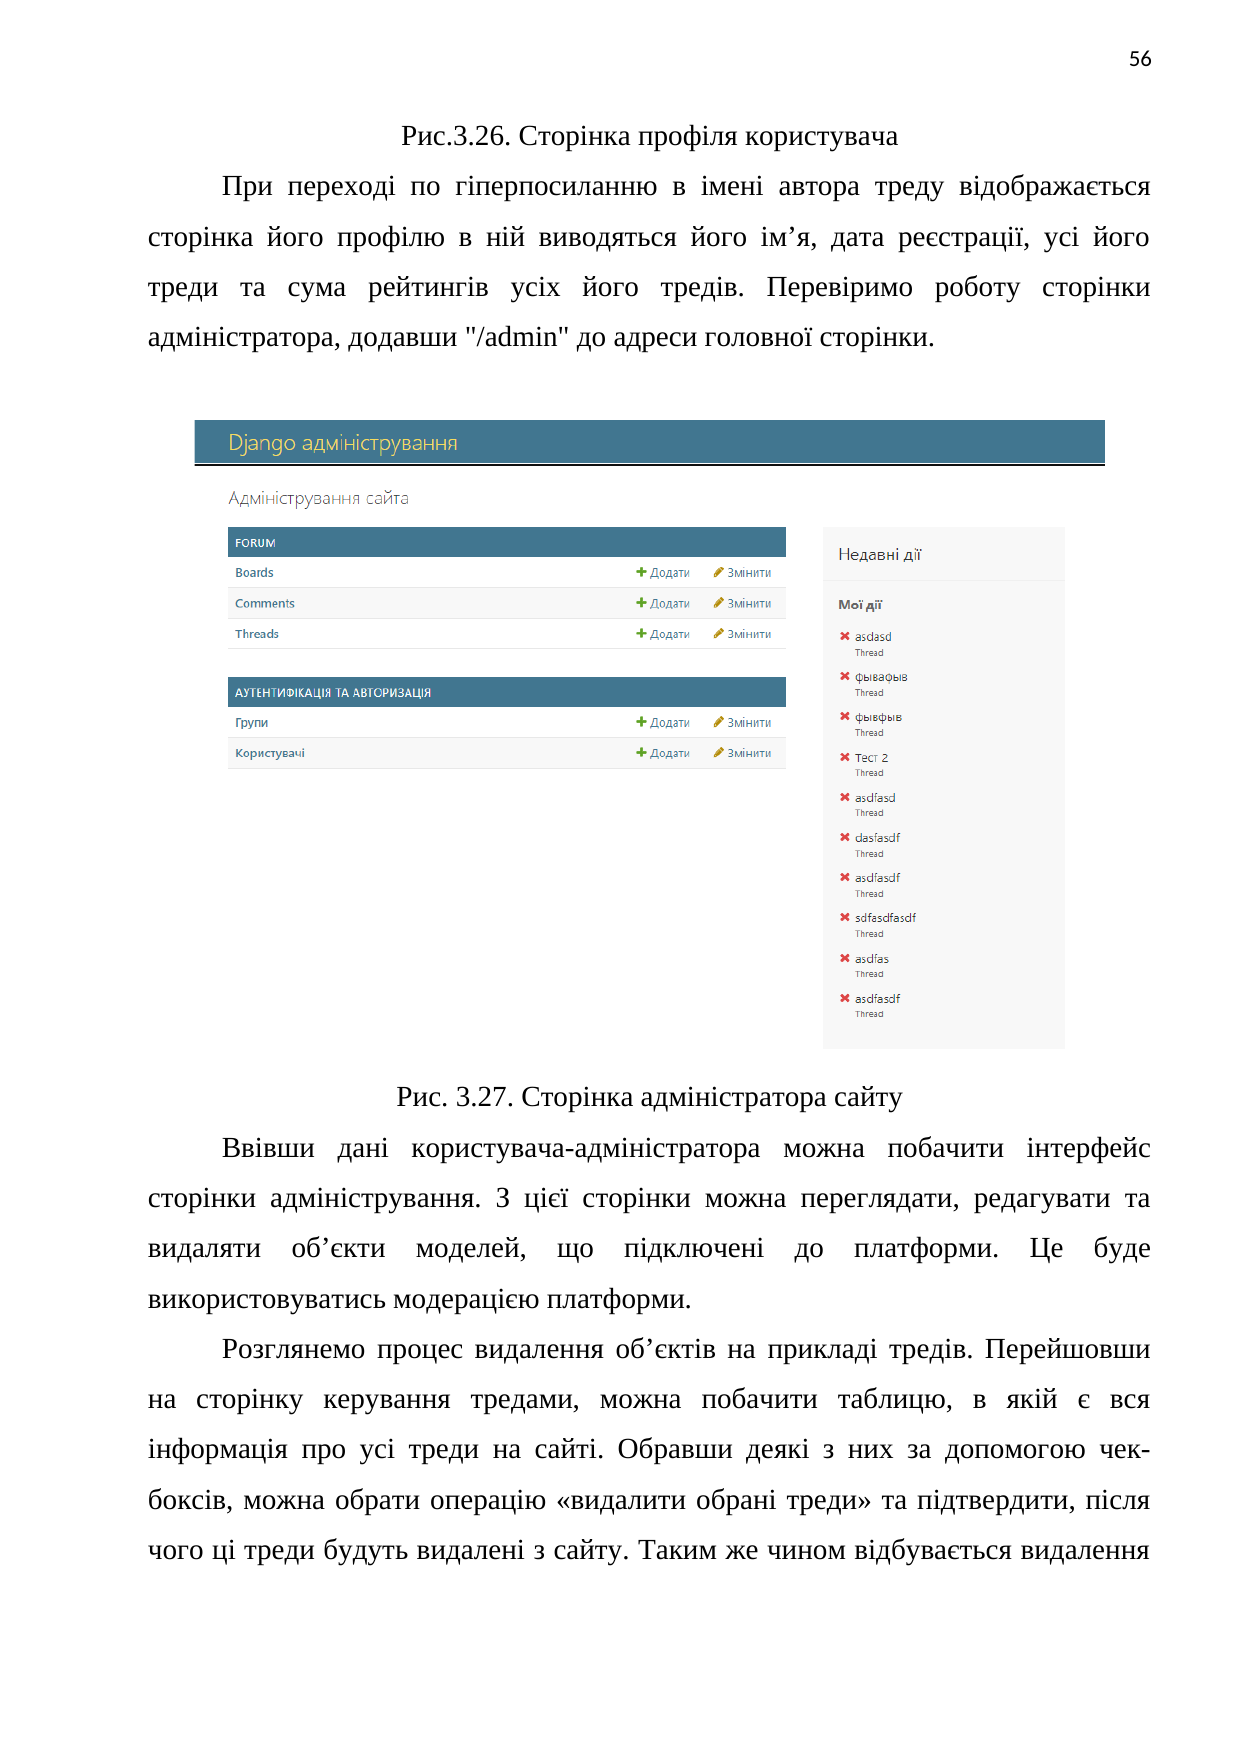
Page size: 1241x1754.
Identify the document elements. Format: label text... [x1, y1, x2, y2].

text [148, 1331, 1152, 1566]
text Рис.3.26. Сторінка профіля користувача [148, 118, 1152, 152]
picture [194, 420, 1105, 1063]
text При переході по гіперпосиланню в імені автора треду відображається сторінка його профілю в ній виводяться його ім’я, дата реєстрації, усі його треди та сума рейтингів усіх його тредів. Перевіримо роботу сторінки адміністратора, додавши "/admin" до адреси головної сторінки. [148, 168, 1152, 353]
text Ввівши дані користувача-адміністратора можна побачити інтерфейс сторінки адміністрування. З цієї сторінки можна переглядати, редагувати та видаляти об’єкти моделей, що підключені до платформи. Це буде використовуватись модерацією платформи. [148, 1130, 1152, 1314]
text Рис. 3.27. Сторінка адміністратора сайту [148, 1079, 1152, 1113]
